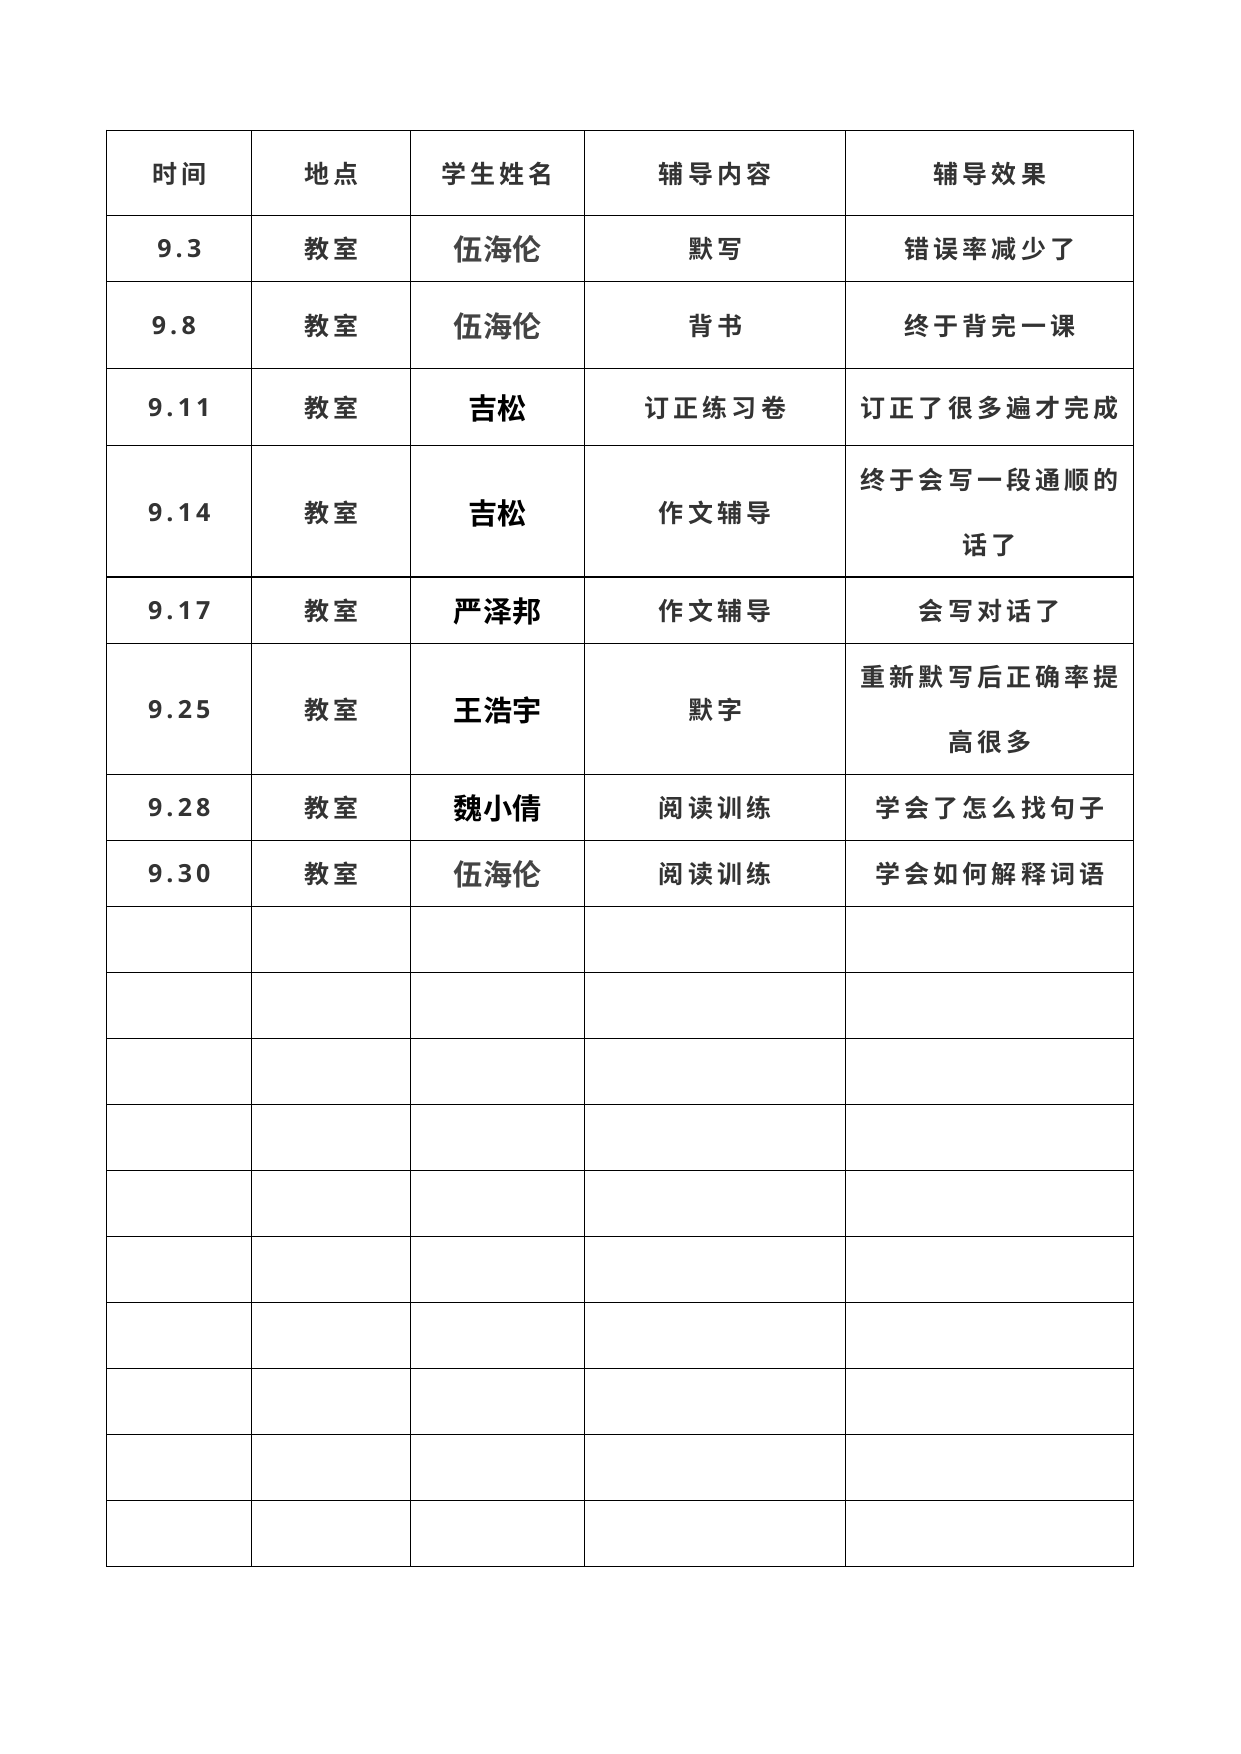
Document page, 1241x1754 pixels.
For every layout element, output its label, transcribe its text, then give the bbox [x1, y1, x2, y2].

table_header 时间 [107, 131, 251, 214]
table_cell 伍海伦 [411, 282, 584, 367]
table_cell [585, 1303, 845, 1368]
table_cell [585, 1237, 845, 1302]
table_cell [846, 1303, 1133, 1368]
table_cell [252, 973, 410, 1038]
table_cell [846, 907, 1133, 972]
table_cell 教室 [252, 446, 410, 576]
table_cell 会写对话了 [846, 578, 1133, 642]
table_cell 王浩宇 [411, 644, 584, 773]
table_cell [107, 1369, 251, 1434]
table_cell [585, 1501, 845, 1566]
table_cell 终于背完一课 [846, 282, 1133, 367]
table_cell [846, 1501, 1133, 1566]
table_header 学生姓名 [411, 131, 584, 214]
table_header 地点 [252, 131, 410, 214]
table_cell [411, 973, 584, 1038]
table_cell 伍海伦 [411, 216, 584, 281]
table_cell [252, 1105, 410, 1170]
table_cell [846, 1237, 1133, 1302]
table_cell 作文辅导 [585, 578, 845, 642]
table_cell 9.11 [107, 369, 251, 445]
table_cell [585, 1369, 845, 1434]
table_cell [411, 1303, 584, 1368]
table_cell [252, 1435, 410, 1500]
table_cell 教室 [252, 644, 410, 773]
table_cell 订正了很多遍才完成 [846, 369, 1133, 445]
table_cell [107, 1039, 251, 1104]
table_cell [585, 1105, 845, 1170]
table_cell 背书 [585, 282, 845, 367]
table_cell 9.8 [107, 282, 251, 367]
table_cell [107, 1105, 251, 1170]
table_cell 订正练习卷 [585, 369, 845, 445]
table_cell 伍海伦 [411, 841, 584, 906]
table_cell 吉松 [411, 446, 584, 576]
table_cell [252, 1237, 410, 1302]
table_cell [252, 1039, 410, 1104]
table_cell [411, 1039, 584, 1104]
table_cell [252, 1171, 410, 1236]
table_cell [846, 973, 1133, 1038]
table_cell 学会了怎么找句子 [846, 775, 1133, 839]
table_cell [846, 1369, 1133, 1434]
table_cell 教室 [252, 578, 410, 642]
table_cell [107, 1501, 251, 1566]
table_cell 魏小倩 [411, 775, 584, 839]
table_cell 教室 [252, 216, 410, 281]
table_cell 重新默写后正确率提高很多 [846, 644, 1133, 773]
table_cell [585, 1435, 845, 1500]
table_header 辅导内容 [585, 131, 845, 214]
table_cell [585, 973, 845, 1038]
table_cell 9.25 [107, 644, 251, 773]
table_cell 终于会写一段通顺的话了 [846, 446, 1133, 576]
table_cell 教室 [252, 775, 410, 839]
table_cell [107, 973, 251, 1038]
table_cell 学会如何解释词语 [846, 841, 1133, 906]
table_cell 严泽邦 [411, 578, 584, 642]
table_cell [107, 1303, 251, 1368]
table_cell 教室 [252, 841, 410, 906]
table_cell [585, 1171, 845, 1236]
table_cell [252, 1303, 410, 1368]
table_header 辅导效果 [846, 131, 1133, 214]
table_cell 9.14 [107, 446, 251, 576]
table_cell 教室 [252, 369, 410, 445]
table_cell [411, 1237, 584, 1302]
table_cell 阅读训练 [585, 841, 845, 906]
table_cell [846, 1105, 1133, 1170]
table_cell [107, 1435, 251, 1500]
table_cell [411, 1171, 584, 1236]
table_cell [411, 1435, 584, 1500]
table_cell [846, 1039, 1133, 1104]
table_cell [411, 1369, 584, 1434]
table_cell [846, 1435, 1133, 1500]
table_cell 默写 [585, 216, 845, 281]
table_cell 错误率减少了 [846, 216, 1133, 281]
table_cell [107, 907, 251, 972]
table_cell 吉松 [411, 369, 584, 445]
table_cell 9.28 [107, 775, 251, 839]
table_cell 默字 [585, 644, 845, 773]
table_cell [846, 1171, 1133, 1236]
table_cell 教室 [252, 282, 410, 367]
table_cell 阅读训练 [585, 775, 845, 839]
table_cell 9.30 [107, 841, 251, 906]
table_cell [585, 907, 845, 972]
table_cell [252, 1369, 410, 1434]
table_cell [107, 1237, 251, 1302]
table_cell 9.17 [107, 578, 251, 642]
table_cell [411, 1501, 584, 1566]
table_cell [585, 1039, 845, 1104]
table_cell [411, 907, 584, 972]
table_cell 作文辅导 [585, 446, 845, 576]
table_cell [411, 1105, 584, 1170]
table_cell 9.3 [107, 216, 251, 281]
table_cell [252, 907, 410, 972]
table_cell [252, 1501, 410, 1566]
table_cell [107, 1171, 251, 1236]
